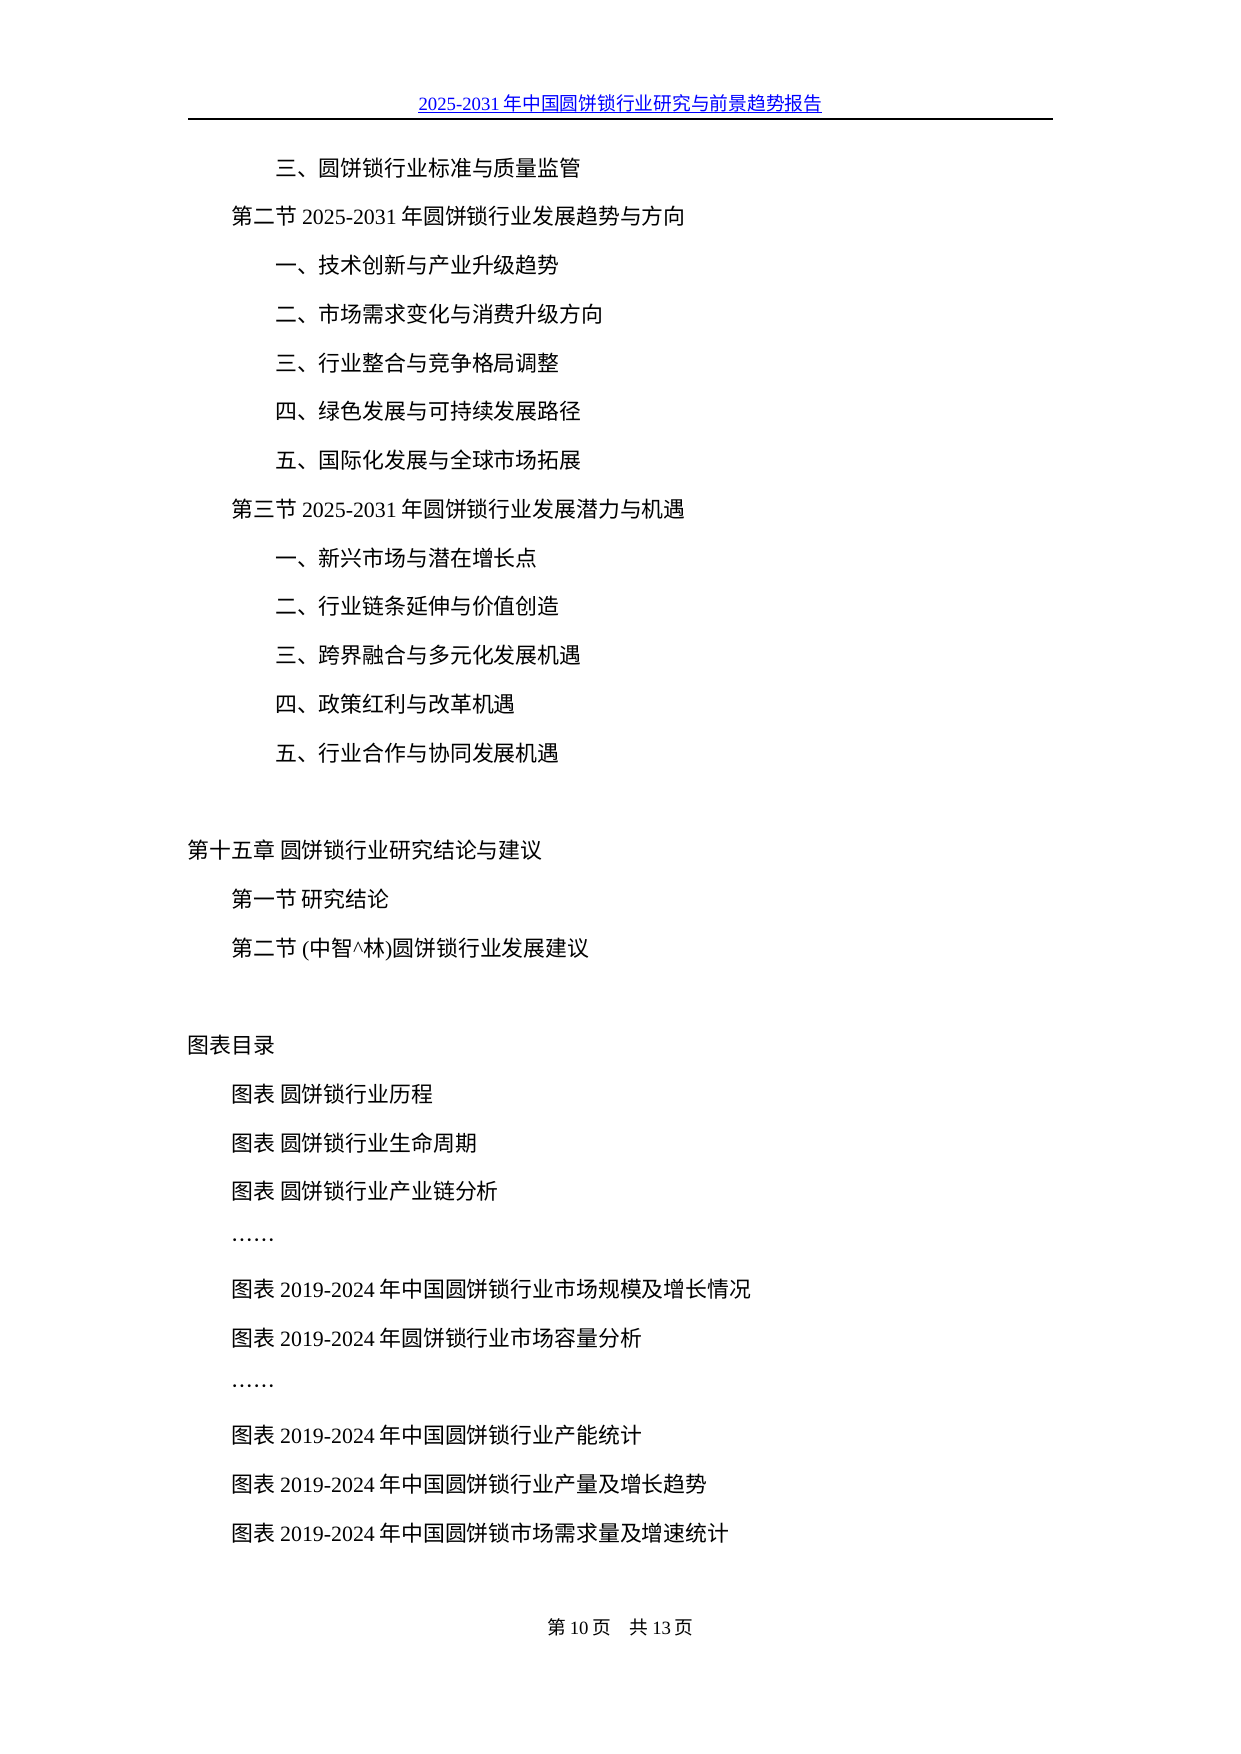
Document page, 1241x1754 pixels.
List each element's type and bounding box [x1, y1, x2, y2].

text [187, 150, 1053, 1548]
